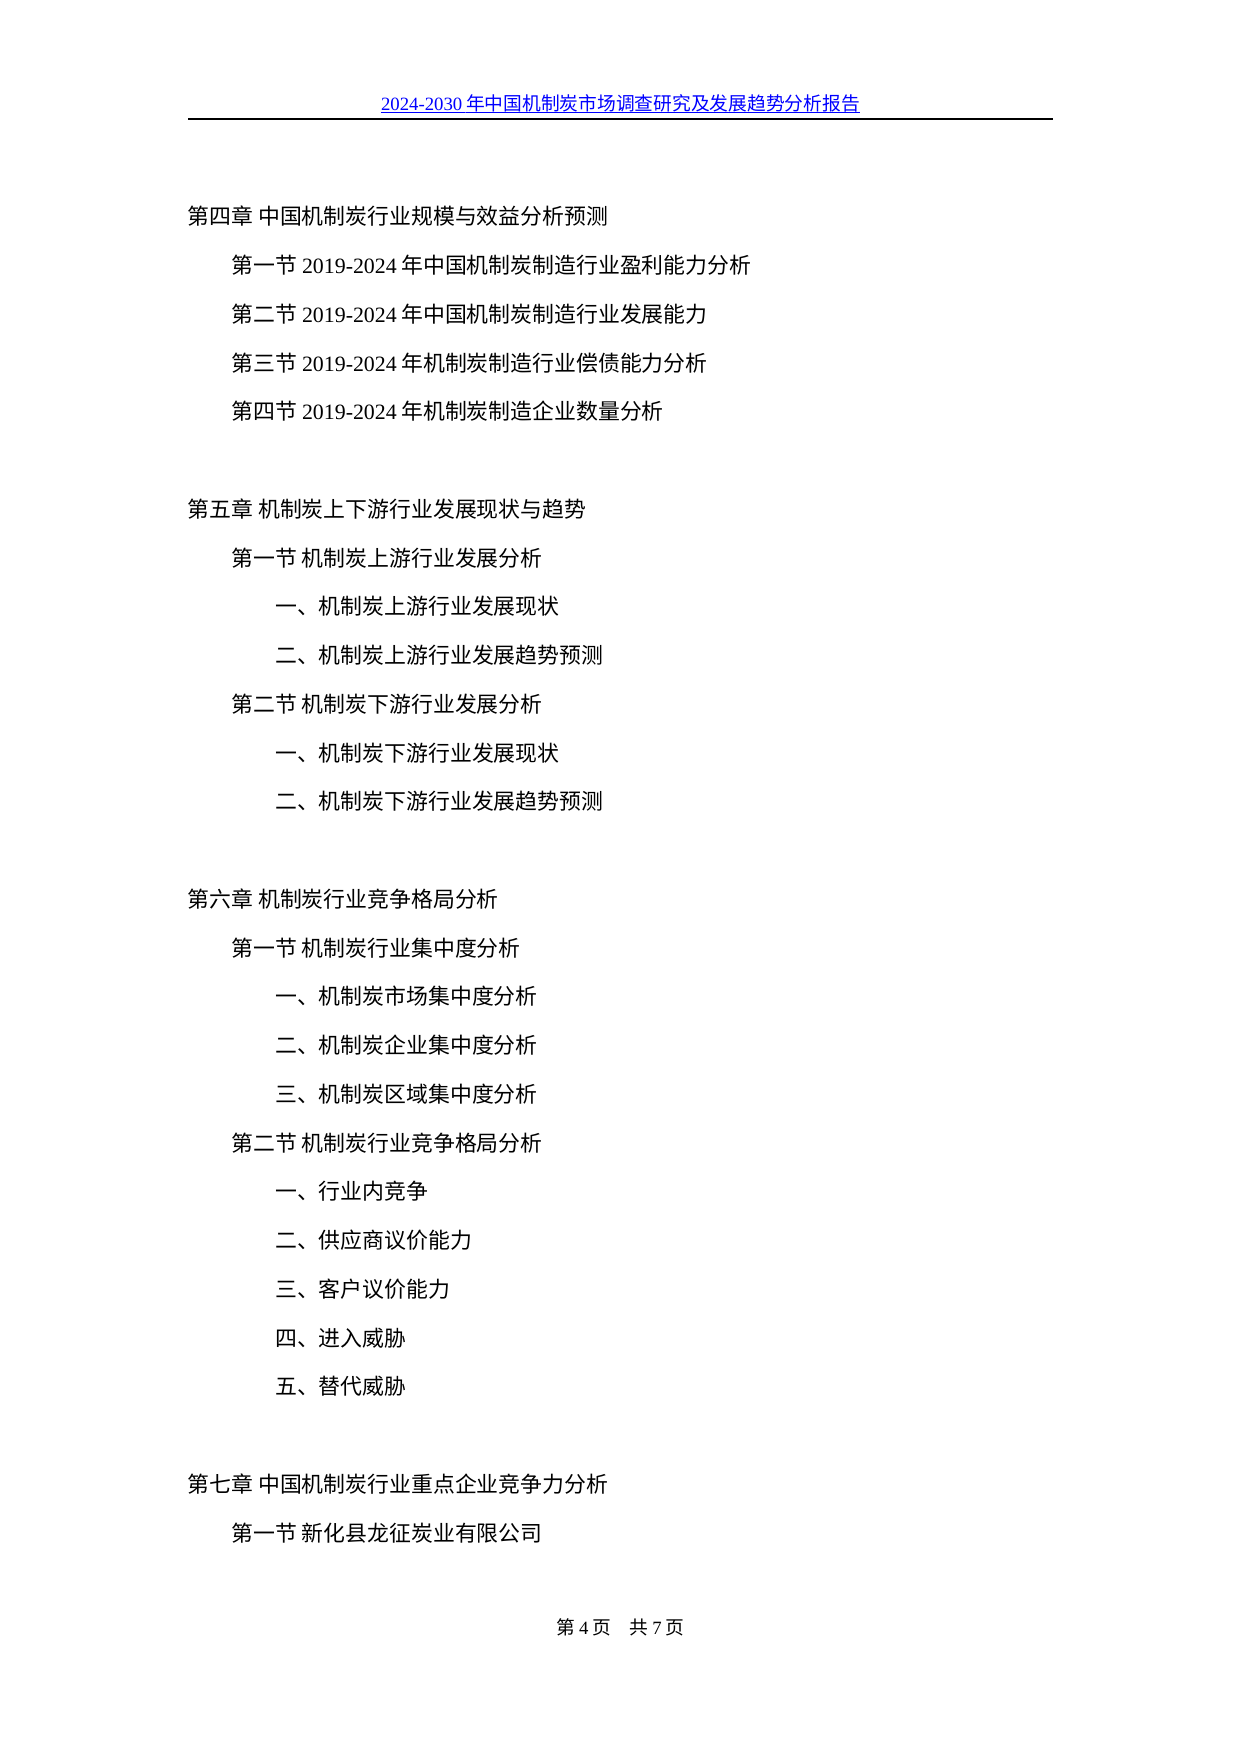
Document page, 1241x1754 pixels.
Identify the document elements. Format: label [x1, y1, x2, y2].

text [187, 150, 1053, 1548]
